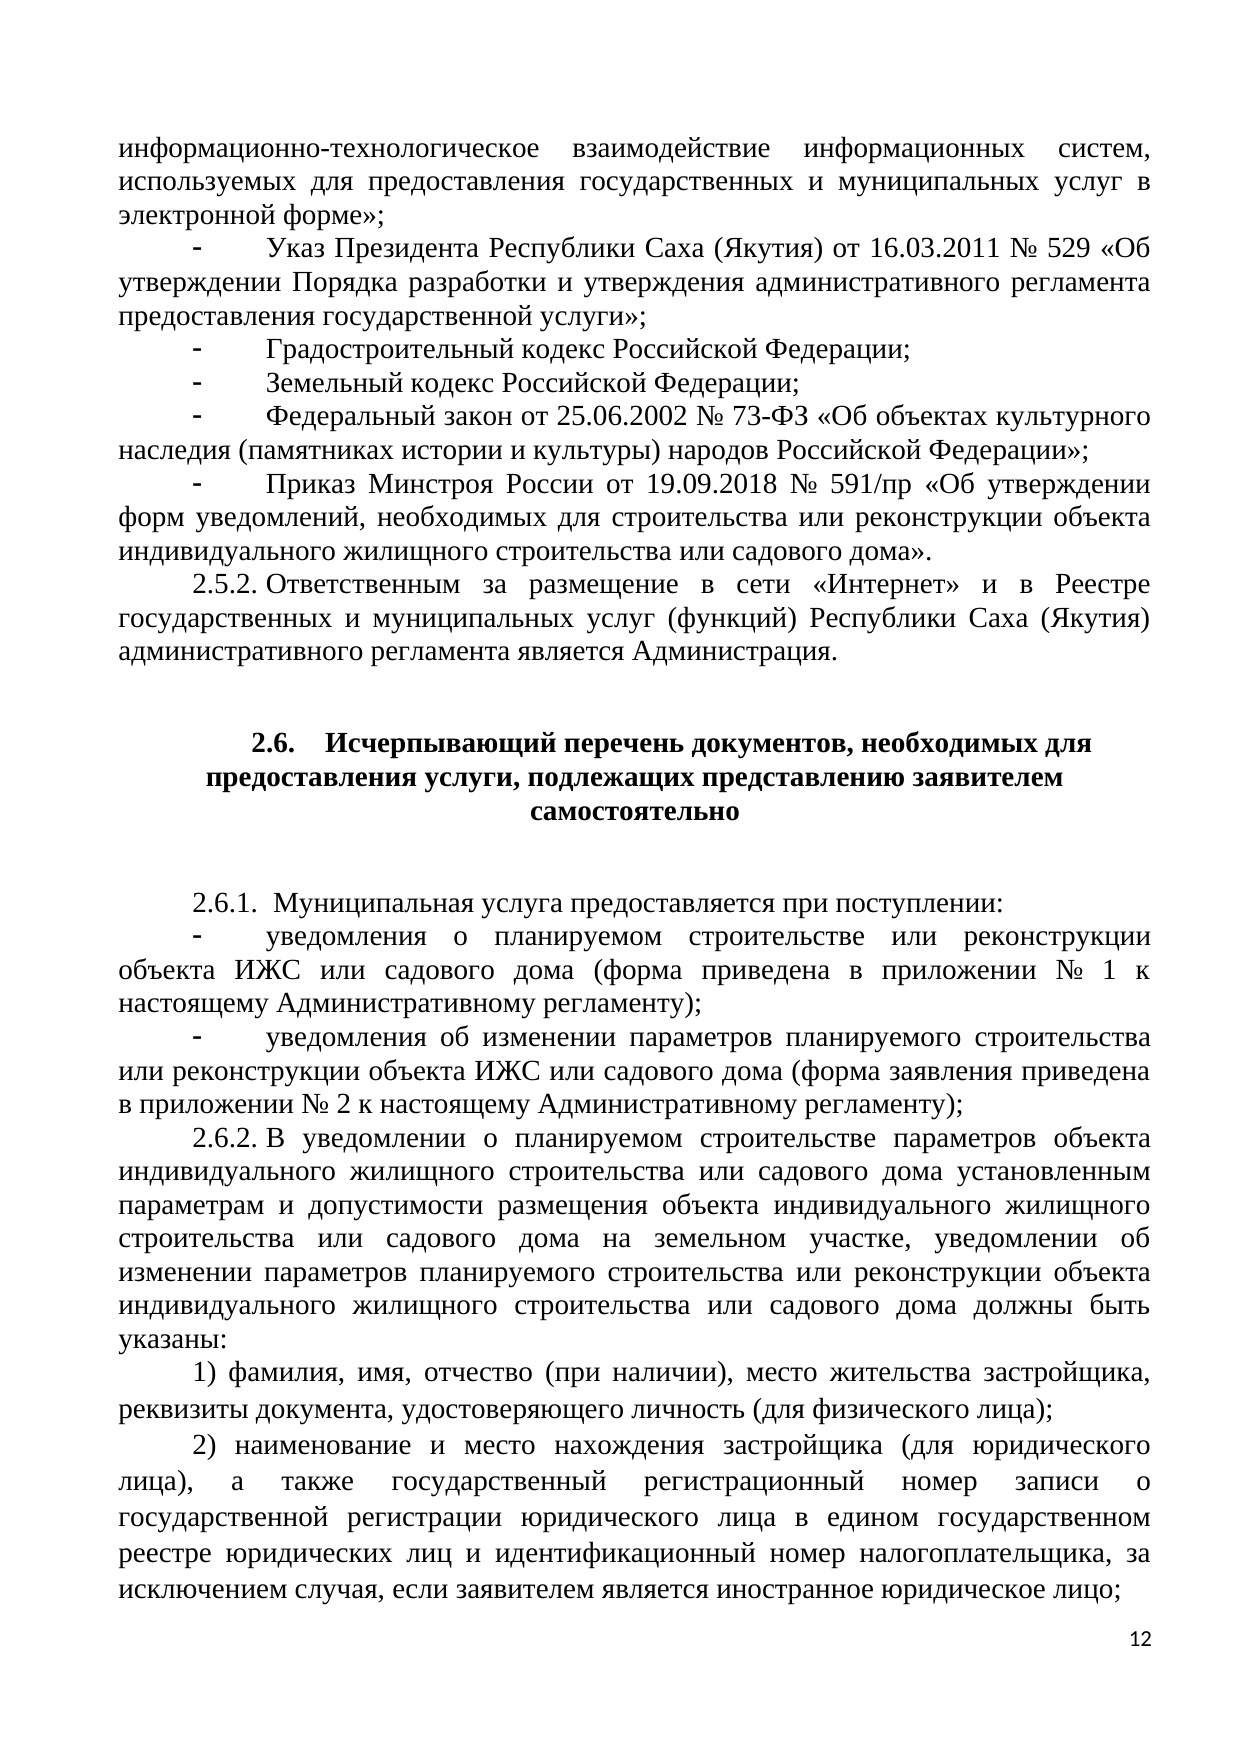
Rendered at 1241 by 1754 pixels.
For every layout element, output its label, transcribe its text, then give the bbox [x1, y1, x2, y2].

list Федеральный закон от 25.06.2002 № 73-ФЗ «Об объектах культурного наследия (памятниках истории и культуры) народов Российской Федерации»; [118, 398, 1152, 466]
list Исчерпывающий перечень документов, необходимых для предоставления услуги, подлежащих представлению заявителем самостоятельно [118, 726, 1152, 826]
list уведомления об изменении параметров планируемого строительства или реконструкции объекта ИЖС или садового дома (форма заявления приведена в приложении № 2 к настоящему Административному регламенту); [118, 1019, 1152, 1120]
list Земельный кодекс Российской Федерации; [118, 365, 1152, 398]
list уведомления о планируемом строительстве или реконструкции объекта ИЖС или садового дома (форма приведена в приложении № 1 к настоящему Административному регламенту); [118, 918, 1152, 1019]
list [118, 130, 1152, 231]
list Приказ Минстроя России от 19.09.2018 № 591/пр «Об утверждении форм уведомлений, необходимых для строительства или реконструкции объекта индивидуального жилищного строительства или садового дома». [118, 466, 1152, 566]
list В уведомлении о планируемом строительстве параметров объекта индивидуального жилищного строительства или садового дома установленным параметрам и допустимости размещения объекта индивидуального жилищного строительства или садового дома на земельном участке, уведомлении об изменении параметров планируемого строительства или реконструкции объекта индивидуального жилищного строительства или садового дома должны быть указаны: [118, 1120, 1152, 1354]
list Указ Президента Республики Саха (Якутия) от 16.03.2011 № 529 «Об утверждении Порядка разработки и утверждения административного регламента предоставления государственной услуги»; [118, 231, 1152, 331]
list Ответственным за размещение в сети «Интернет» и в Реестре государственных и муниципальных услуг (функций) Республики Саха (Якутия) административного регламента является Администрация. [118, 566, 1152, 667]
text 2) наименование и место нахождения застройщика (для юридического лица), а также государственный регистрационный номер записи о государственной регистрации юридического лица в едином государственном реестре юридических лиц и идентификационный номер налогоплательщика, за исключением случая, если заявителем является иностранное юридическое лицо; [118, 1427, 1152, 1605]
list Градостроительный кодекс Российской Федерации; [118, 331, 1152, 365]
list Муниципальная услуга предоставляется при поступлении: [118, 885, 1152, 918]
text 1) фамилия, имя, отчество (при наличии), место жительства застройщика, реквизиты документа, удостоверяющего личность (для физического лица); [118, 1354, 1152, 1424]
